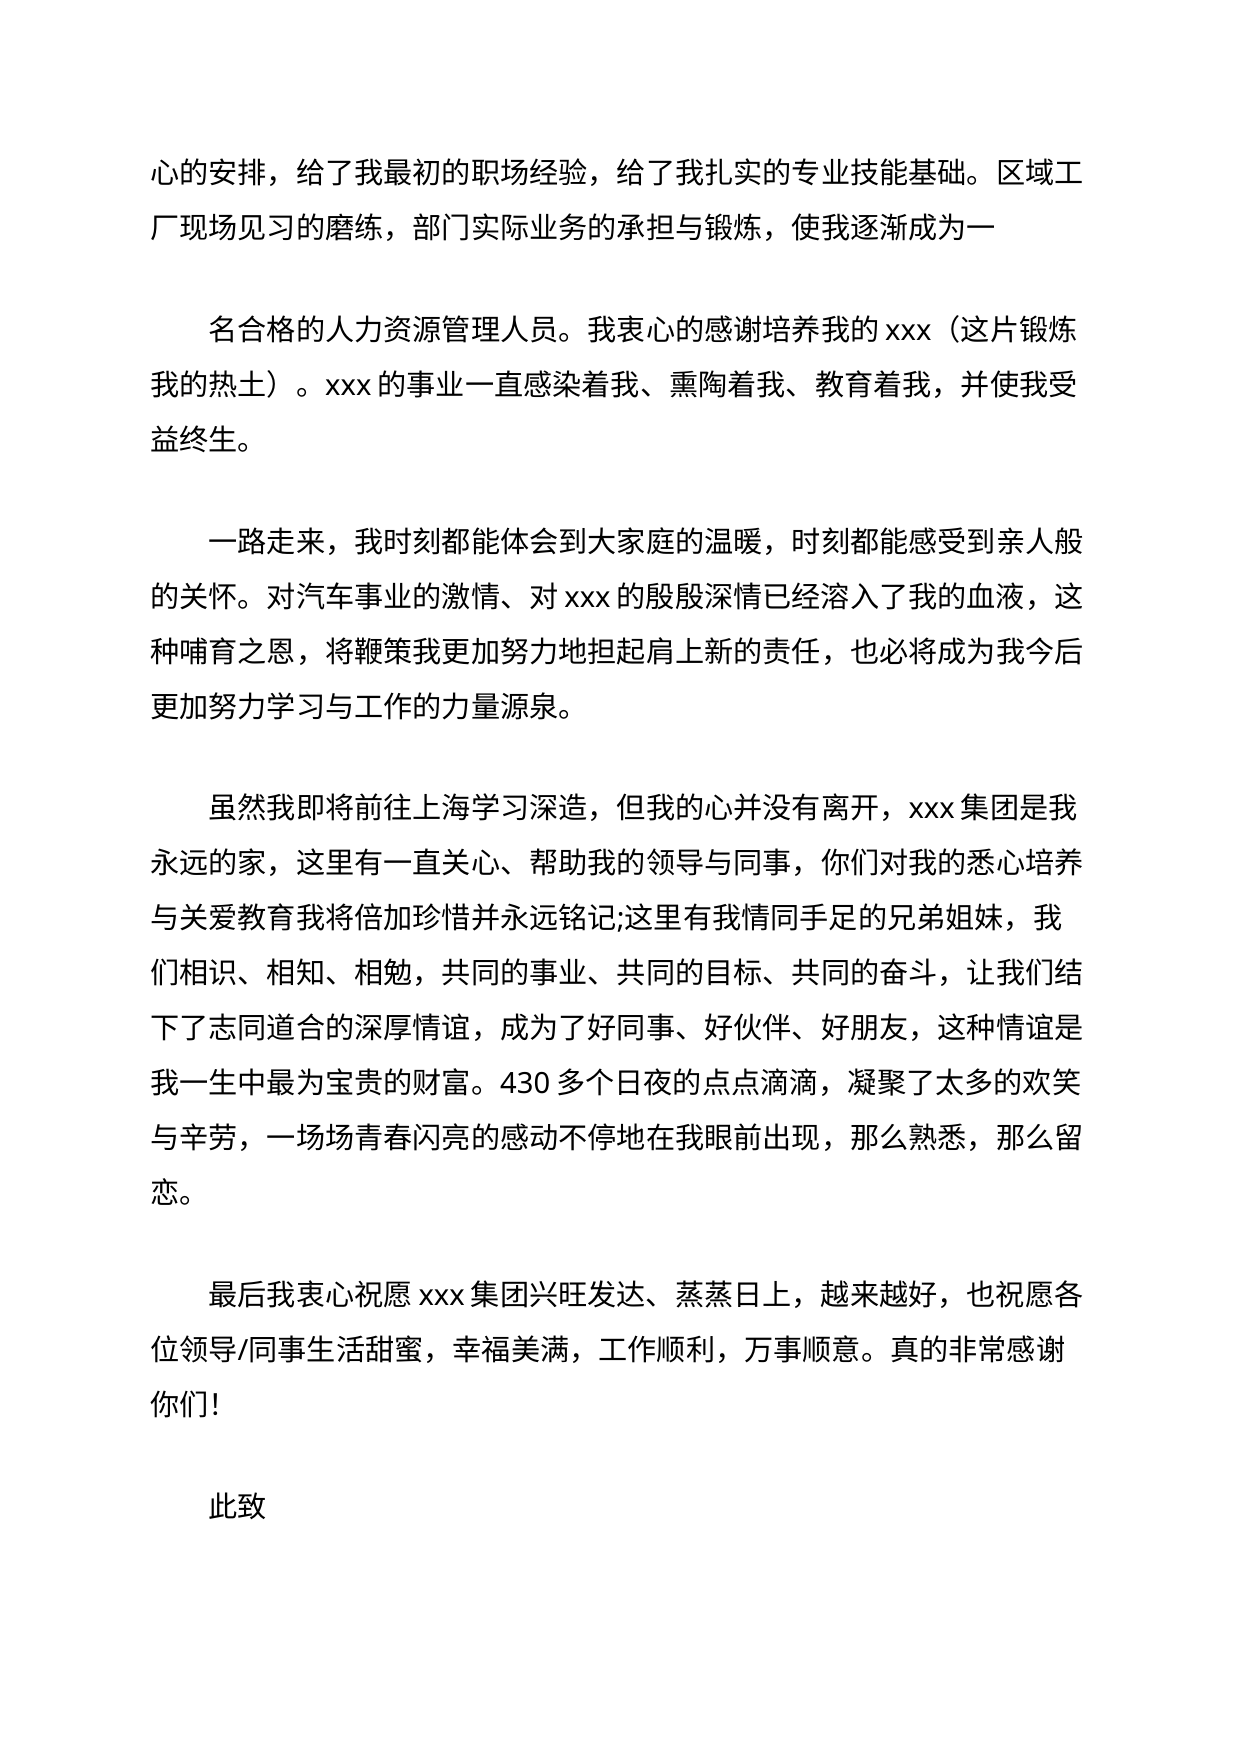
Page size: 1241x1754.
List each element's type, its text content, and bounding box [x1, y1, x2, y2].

text 最后我衷心祝愿xxx集团兴旺发达、蒸蒸日上，越来越好，也祝愿各位领导/同事生活甜蜜，幸福美满，工作顺利，万事顺意。真的非常感谢你们！ [150, 1271, 1090, 1424]
text 一路走来，我时刻都能体会到大家庭的温暖，时刻都能感受到亲人般的关怀。对汽车事业的激情、对xxx的殷殷深情已经溶入了我的血液，这种哺育之恩，将鞭策我更加努力地担起肩上新的责任，也必将成为我今后更加努力学习与工作的力量源泉。 [150, 518, 1090, 726]
text 虽然我即将前往上海学习深造，但我的心并没有离开，xxx集团是我永远的家，这里有一直关心、帮助我的领导与同事，你们对我的悉心培养与关爱教育我将倍加珍惜并永远铭记;这里有我情同手足的兄弟姐妹，我们相识、相知、相勉，共同的事业、共同的目标、共同的奋斗，让我们结下了志同道合的深厚情谊，成为了好同事、好伙伴、好朋友，这种情谊是我一生中最为宝贵的财富。430多个日夜的点点滴滴，凝聚了太多的欢笑与辛劳，一场场青春闪亮的感动不停地在我眼前出现，那么熟悉，那么留恋。 [150, 785, 1090, 1212]
text 名合格的人力资源管理人员。我衷心的感谢培养我的xxx（这片锻炼我的热土）。xxx的事业一直感染着我、熏陶着我、教育着我，并使我受益终生。 [150, 307, 1090, 459]
text 此致 [150, 1483, 1090, 1525]
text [150, 150, 1090, 247]
